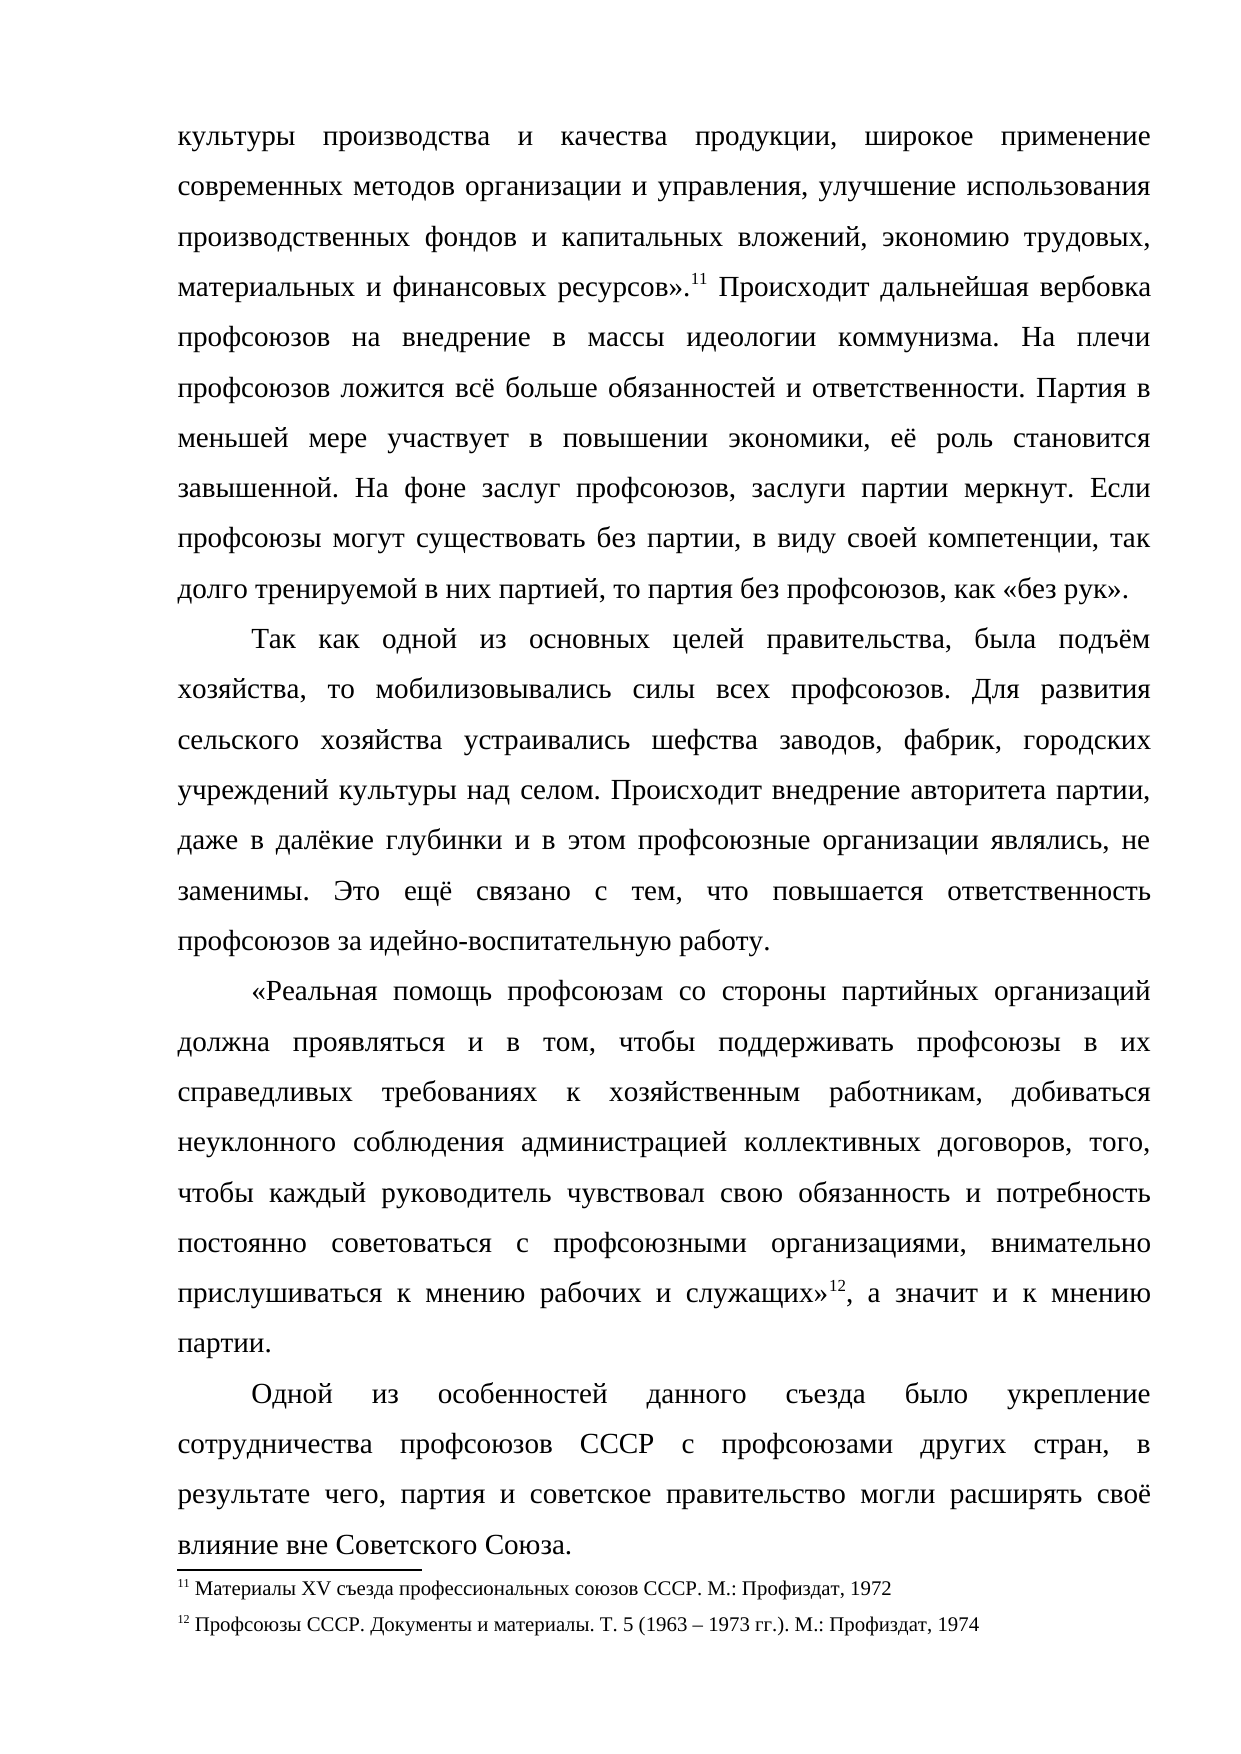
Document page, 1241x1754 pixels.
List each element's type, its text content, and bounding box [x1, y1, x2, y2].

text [177, 118, 1152, 604]
text «Реальная помощь профсоюзам со стороны партийных организаций должна проявляться и в том, чтобы поддерживать профсоюзы в их справедливых требованиях к хозяйственным работникам, добиваться неуклонного соблюдения администрацией коллективных договоров, того, чтобы каждый руководитель чувствовал свою обязанность и потребность постоянно советоваться с профсоюзными организациями, внимательно прислушиваться к мнению рабочих и служащих», а значит и к мнению партии. [177, 973, 1152, 1359]
text Одной из особенностей данного съезда было укрепление сотрудничества профсоюзов СССР с профсоюзами других стран, в результате чего, партия и советское правительство могли расширять своё влияние вне Советского Союза. [177, 1376, 1152, 1560]
text Так как одной из основных целей правительства, была подъём хозяйства, то мобилизовывались силы всех профсоюзов. Для развития сельского хозяйства устраивались шефства заводов, фабрик, городских учреждений культуры над селом. Происходит внедрение авторитета партии, даже в далёкие глубинки и в этом профсоюзные организации являлись, не заменимы. Это ещё связано с тем, что повышается ответственность профсоюзов за идейно-воспитательную работу. [177, 621, 1152, 957]
